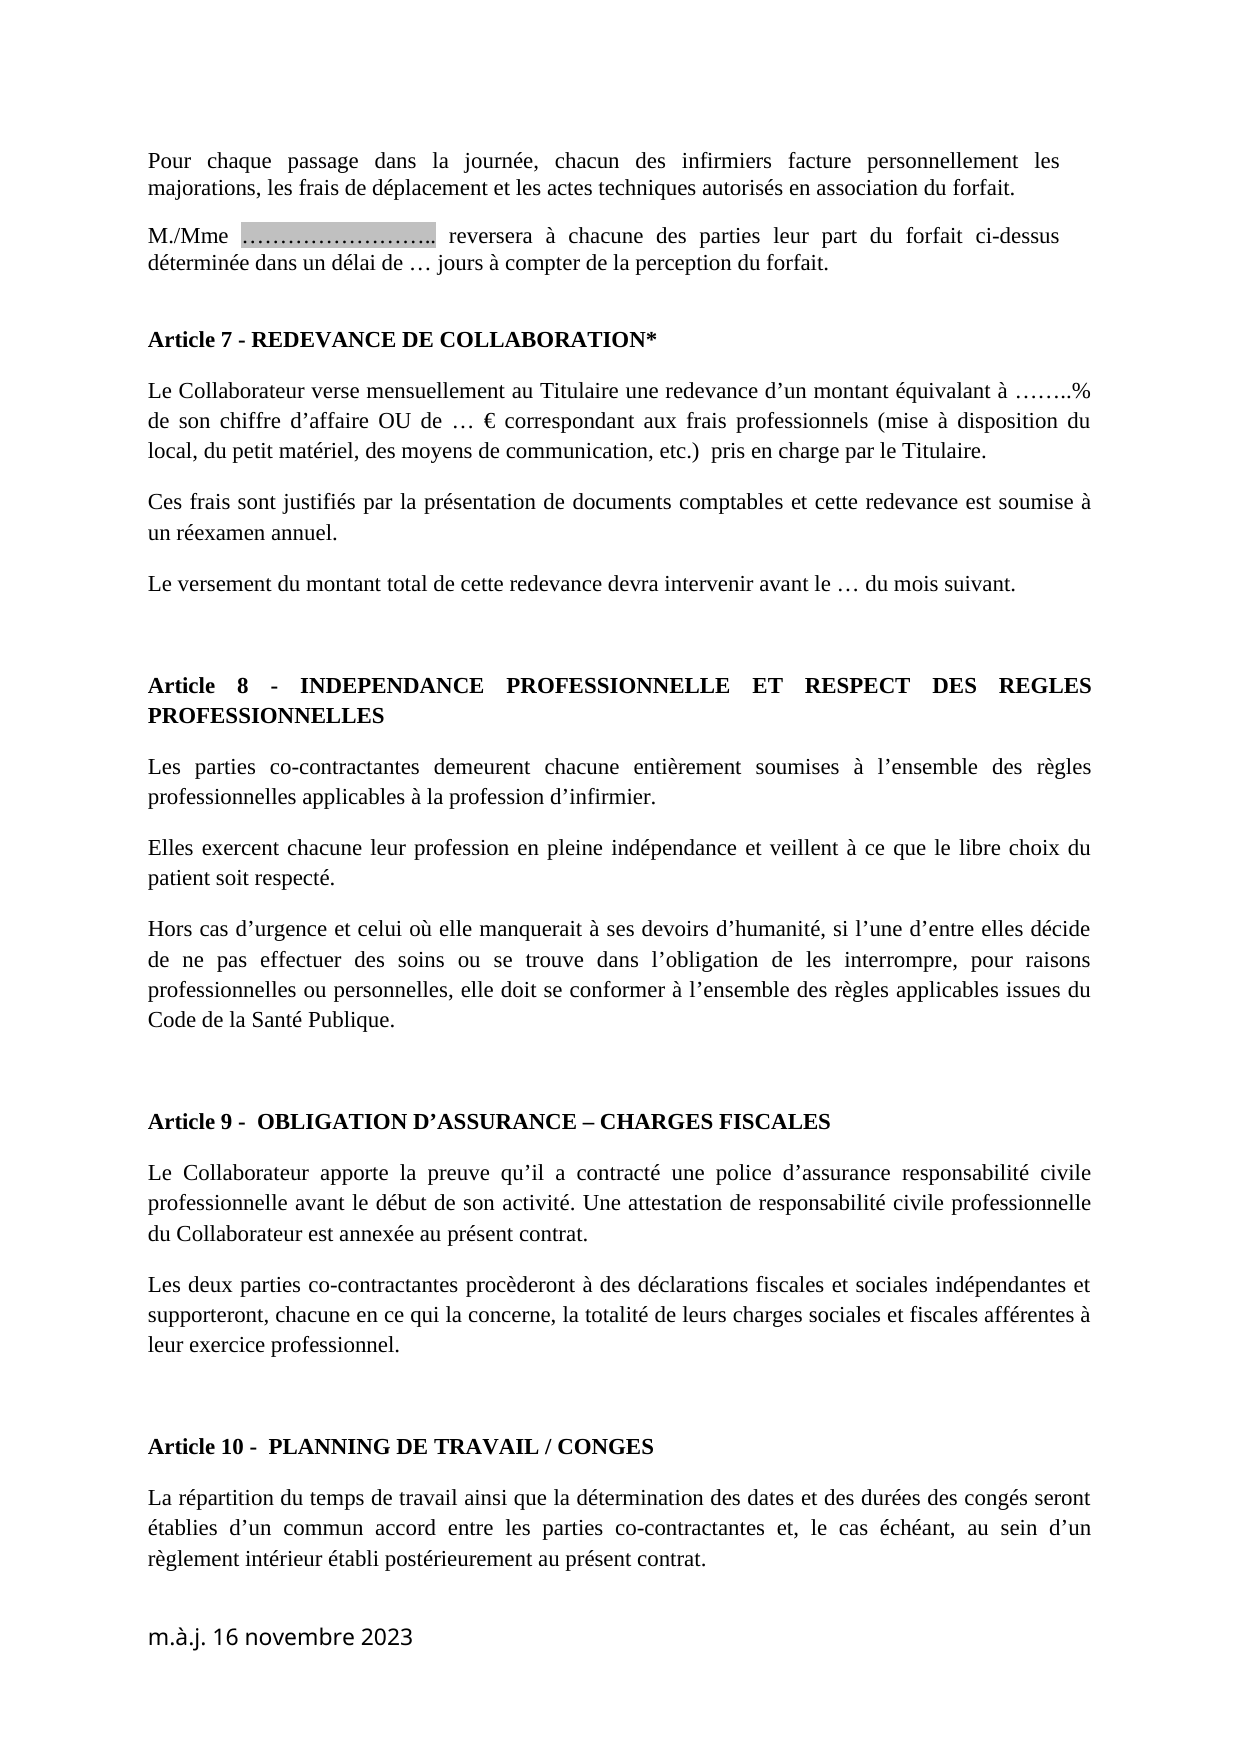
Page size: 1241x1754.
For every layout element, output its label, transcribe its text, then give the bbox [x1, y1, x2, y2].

text Elles exercent chacune leur profession en pleine indépendance et veillent à ce que le libre choix du patient soit respecté. [148, 834, 1093, 891]
text La répartition du temps de travail ainsi que la détermination des dates et des durées des congés seront établies d’un commun accord entre les parties co-contractantes et, le cas échéant, au sein d’un règlement intérieur établi postérieurement au présent contrat. [148, 1484, 1093, 1571]
text Les parties co-contractantes demeurent chacune entièrement soumises à l’ensemble des règles professionnelles applicables à la profession d’infirmier. [148, 753, 1093, 809]
text Article 9 - OBLIGATION D’ASSURANCE – CHARGES FISCALES [148, 1108, 1093, 1134]
text Article 10 - PLANNING DE TRAVAIL / CONGES [148, 1433, 1093, 1459]
text Les deux parties co-contractantes procèderont à des déclarations fiscales et sociales indépendantes et supporteront, chacune en ce qui la concerne, la totalité de leurs charges sociales et fiscales afférentes à leur exercice professionnel. [148, 1271, 1093, 1357]
text Le versement du montant total de cette redevance devra intervenir avant le … du mois suivant. [148, 570, 1093, 596]
text Pour chaque passage dans la journée, chacun des infirmiers facture personnellement les majorations, les frais de déplacement et les actes techniques autorisés en association du forfait. [148, 148, 1061, 200]
text M./Mme …………………….. reversera à chacune des parties leur part du forfait ci-dessus déterminée dans un délai de … jours à compter de la perception du forfait. [148, 222, 1061, 275]
text Le Collaborateur verse mensuellement au Titulaire une redevance d’un montant équivalant à ……..% de son chiffre d’affaire OU de … € correspondant aux frais professionnels (mise à disposition du local, du petit matériel, des moyens de communication, etc.) pris en charge par le Titulaire. [148, 377, 1093, 464]
text Le Collaborateur apporte la preuve qu’il a contracté une police d’assurance responsabilité civile professionnelle avant le début de son activité. Une attestation de responsabilité civile professionnelle du Collaborateur est annexée au présent contrat. [148, 1159, 1093, 1246]
text Ces frais sont justifiés par la présentation de documents comptables et cette redevance est soumise à un réexamen annuel. [148, 488, 1093, 545]
text Hors cas d’urgence et celui où elle manquerait à ses devoirs d’humanité, si l’une d’entre elles décide de ne pas effectuer des soins ou se trouve dans l’obligation de les interrompre, pour raisons professionnelles ou personnelles, elle doit se conformer à l’ensemble des règles applicables issues du Code de la Santé Publique. [148, 916, 1093, 1032]
text Article 7 - REDEVANCE DE COLLABORATION* [148, 326, 1093, 352]
text Article 8 - INDEPENDANCE PROFESSIONNELLE ET RESPECT DES REGLES PROFESSIONNELLES [148, 672, 1093, 728]
